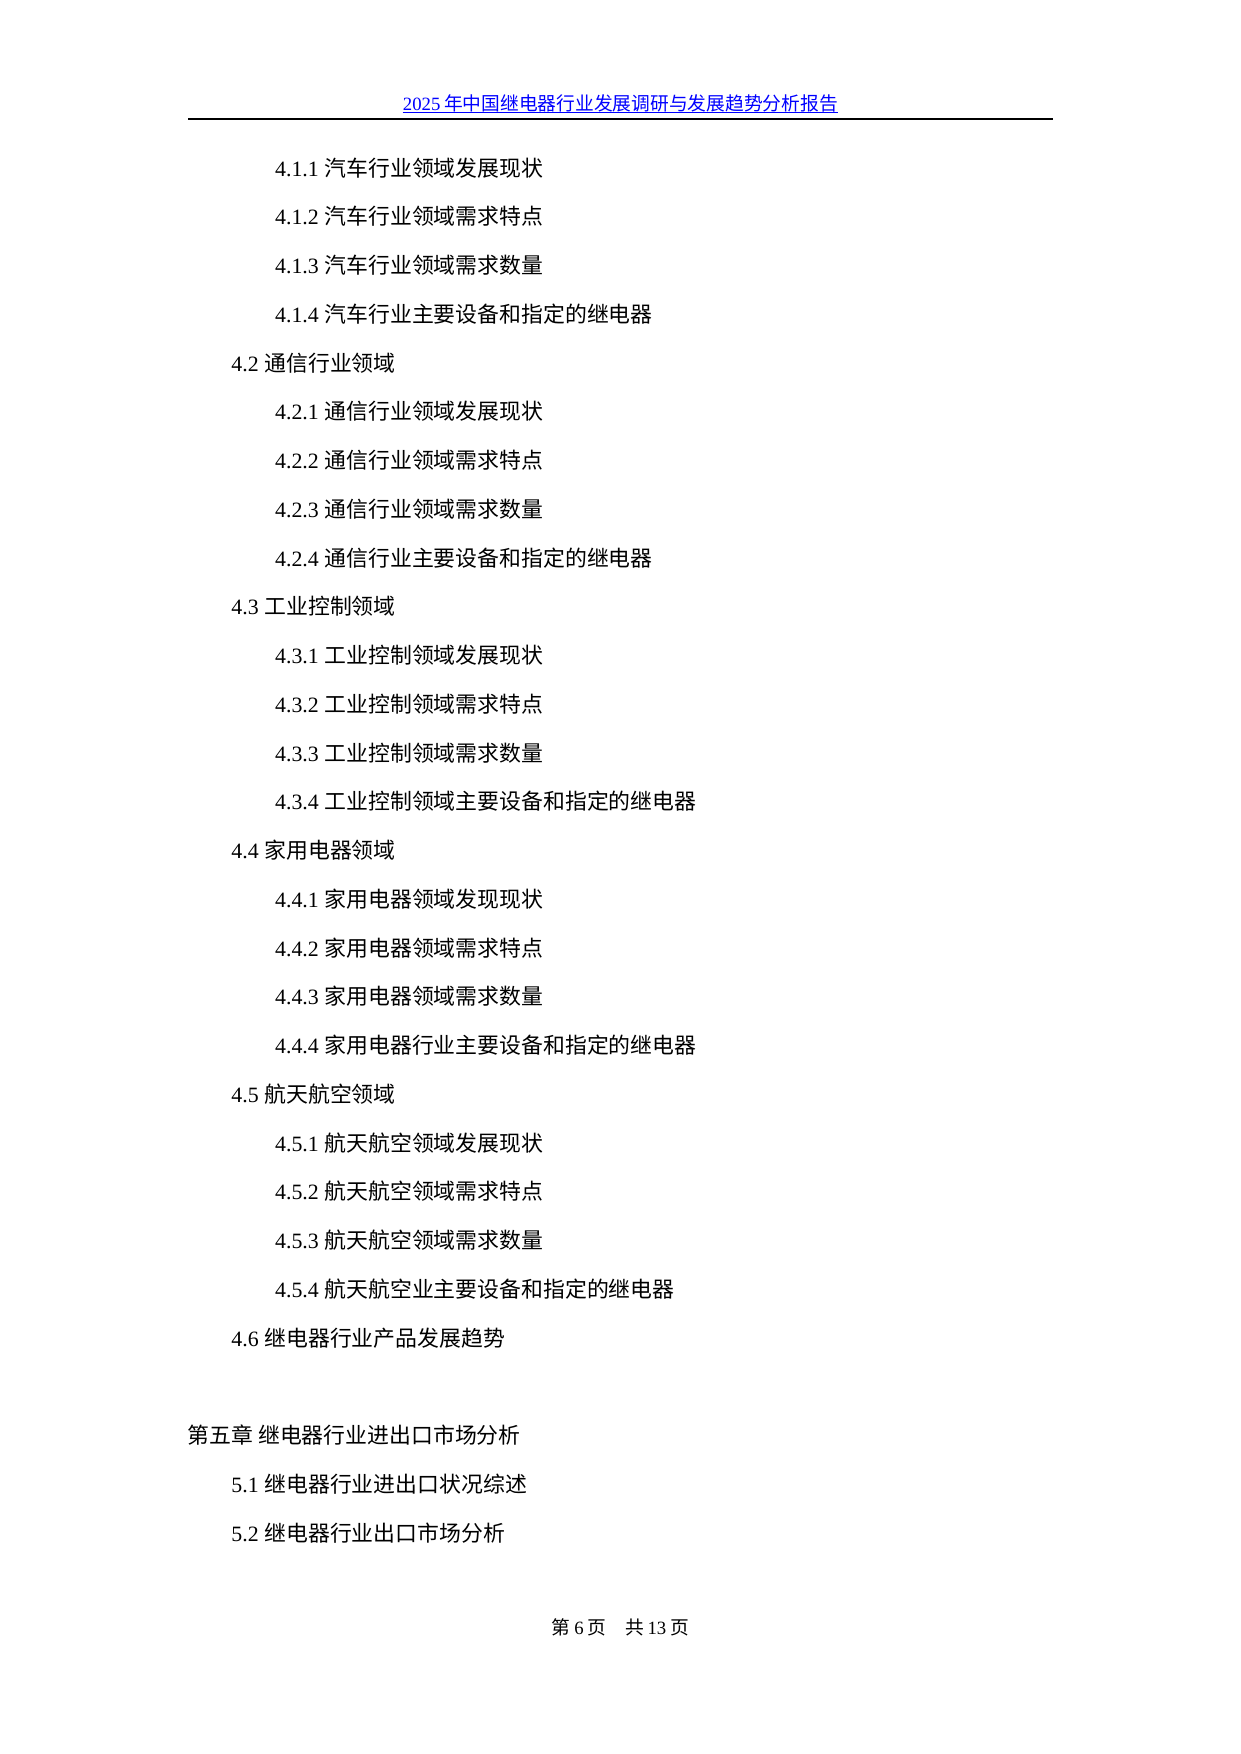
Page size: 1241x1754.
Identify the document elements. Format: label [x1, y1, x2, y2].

text [187, 150, 1053, 1548]
